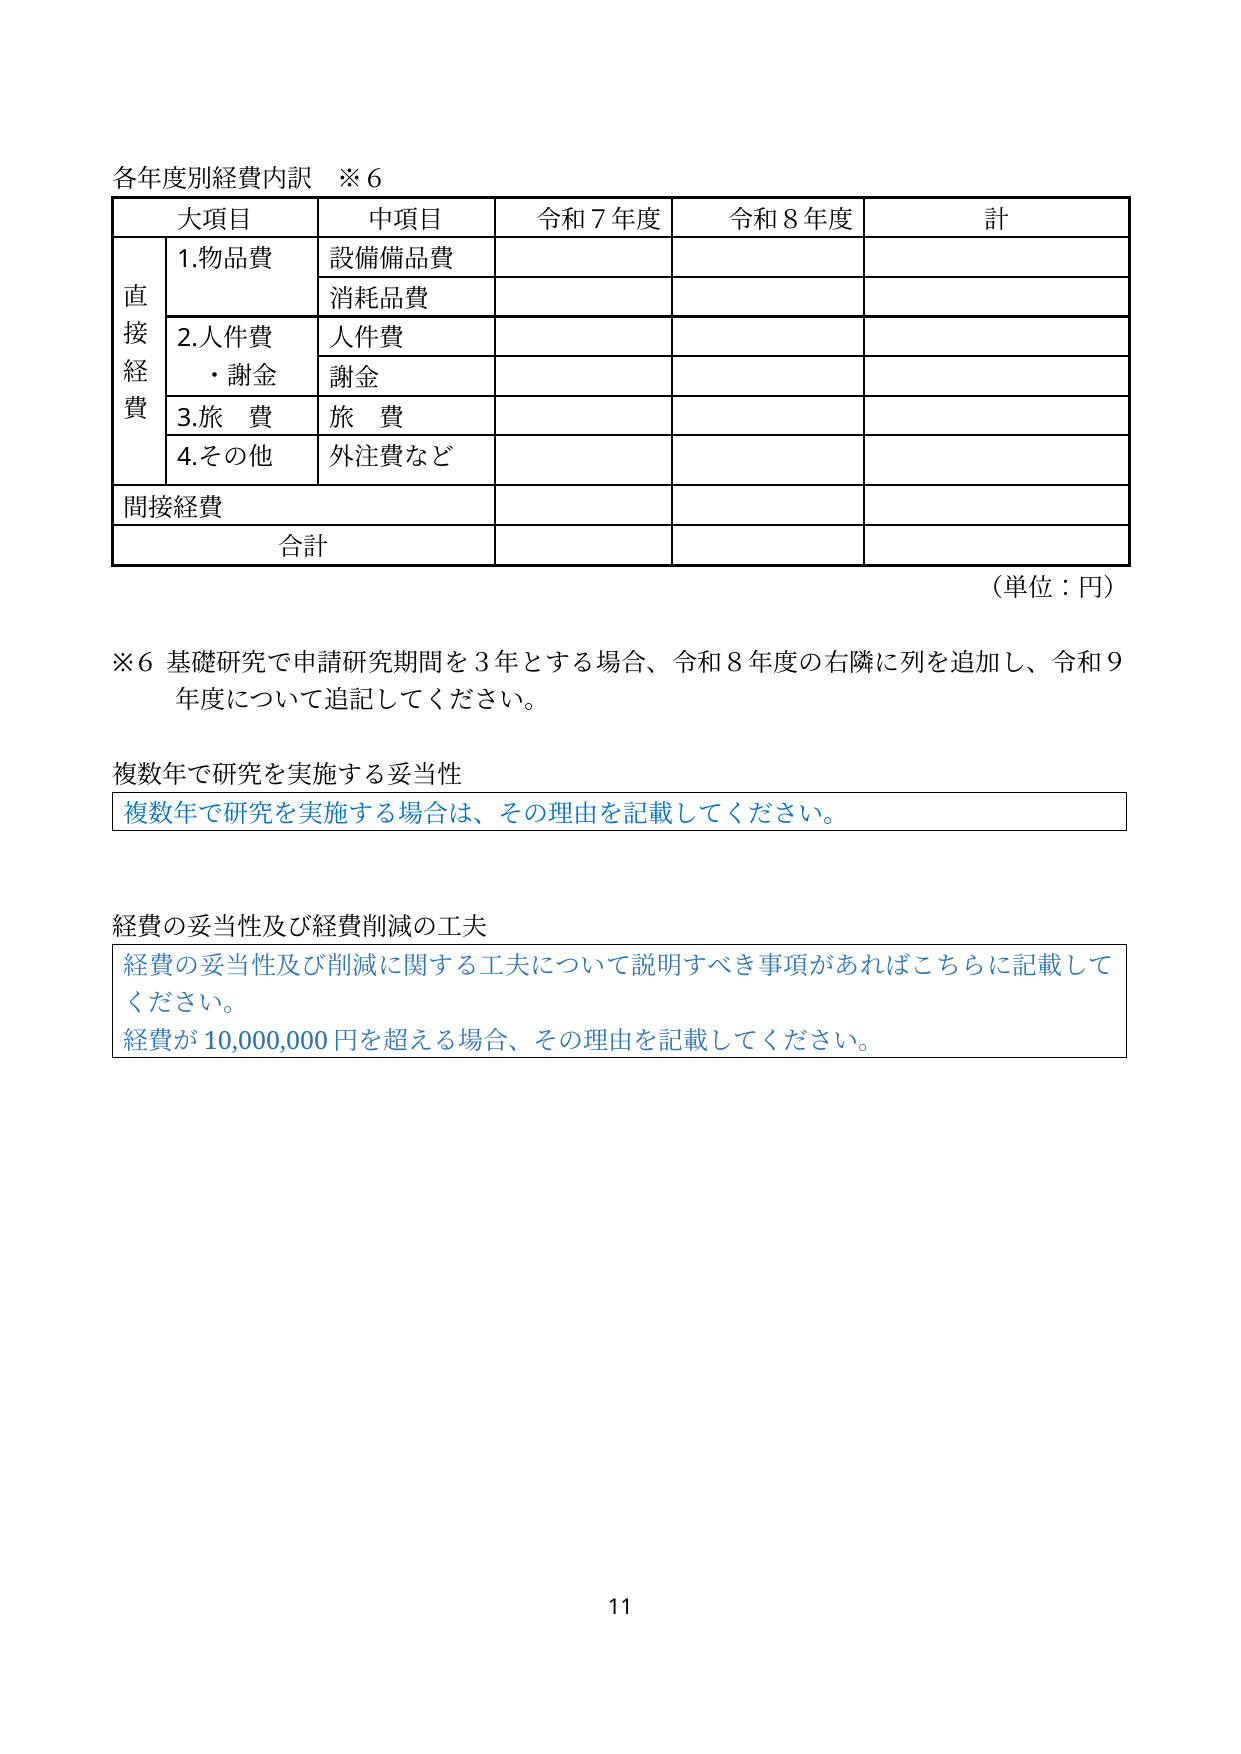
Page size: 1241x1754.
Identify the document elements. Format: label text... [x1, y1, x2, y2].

table_cell [865, 397, 1128, 434]
table_cell [496, 397, 671, 434]
table_header 中項目 [319, 199, 494, 236]
table_cell [865, 486, 1128, 524]
table_header 経費の妥当性及び削減に関する工夫について説明すべき事項があればこちらに記載してください。 経費が10,000,000円を超える場合、その理由を記載してください。 [113, 945, 1126, 1057]
table_header 令和７年度 [496, 199, 671, 236]
table_cell [496, 357, 671, 394]
table_cell 旅 費 [319, 397, 494, 434]
table_cell [496, 238, 671, 276]
table_cell [865, 278, 1128, 315]
table_cell 3.旅 費 [167, 397, 317, 434]
table_cell 外注費など [319, 436, 494, 484]
table_cell [673, 436, 863, 484]
table_cell [865, 318, 1128, 355]
table_cell 1.物品費 [167, 238, 317, 315]
table_cell 直 接 経 費 [114, 238, 165, 484]
table_cell [496, 526, 671, 563]
table_cell 設備備品費 [319, 238, 494, 276]
table_cell 合計 [114, 526, 494, 563]
table_cell [673, 278, 863, 315]
table_header 計 [865, 199, 1128, 236]
table_cell [673, 318, 863, 355]
table_cell 4.その他 [167, 436, 317, 484]
table_cell 人件費 [319, 318, 494, 355]
table_cell [673, 238, 863, 276]
table_cell 2.人件費 ・謝金 [167, 318, 317, 394]
table_cell [496, 486, 671, 524]
table_cell [865, 436, 1128, 484]
table_header 大項目 [114, 199, 317, 236]
table_cell [865, 357, 1128, 394]
table_cell [673, 526, 863, 563]
text ※６ 基礎研究で申請研究期間を３年とする場合、令和８年度の右隣に列を追加し、令和９年度について追記してください。 [112, 642, 1128, 717]
text （単位：円） [112, 567, 1128, 604]
table_cell 間接経費 [114, 486, 494, 524]
text 各年度別経費内訳 ※６ [112, 158, 1128, 196]
text 経費の妥当性及び経費削減の工夫 [112, 906, 1128, 944]
table_cell [865, 238, 1128, 276]
table_cell [496, 278, 671, 315]
table_cell [496, 318, 671, 355]
table_cell [673, 357, 863, 394]
table_header 複数年で研究を実施する場合は、その理由を記載してください。 [113, 793, 1126, 830]
table_cell [673, 397, 863, 434]
table_cell [496, 436, 671, 484]
table_cell [865, 526, 1128, 563]
table_cell [673, 486, 863, 524]
table_header 令和８年度 [673, 199, 863, 236]
table_cell 消耗品費 [319, 278, 494, 315]
table_cell 謝金 [319, 357, 494, 394]
text 複数年で研究を実施する妥当性 [112, 754, 1128, 792]
